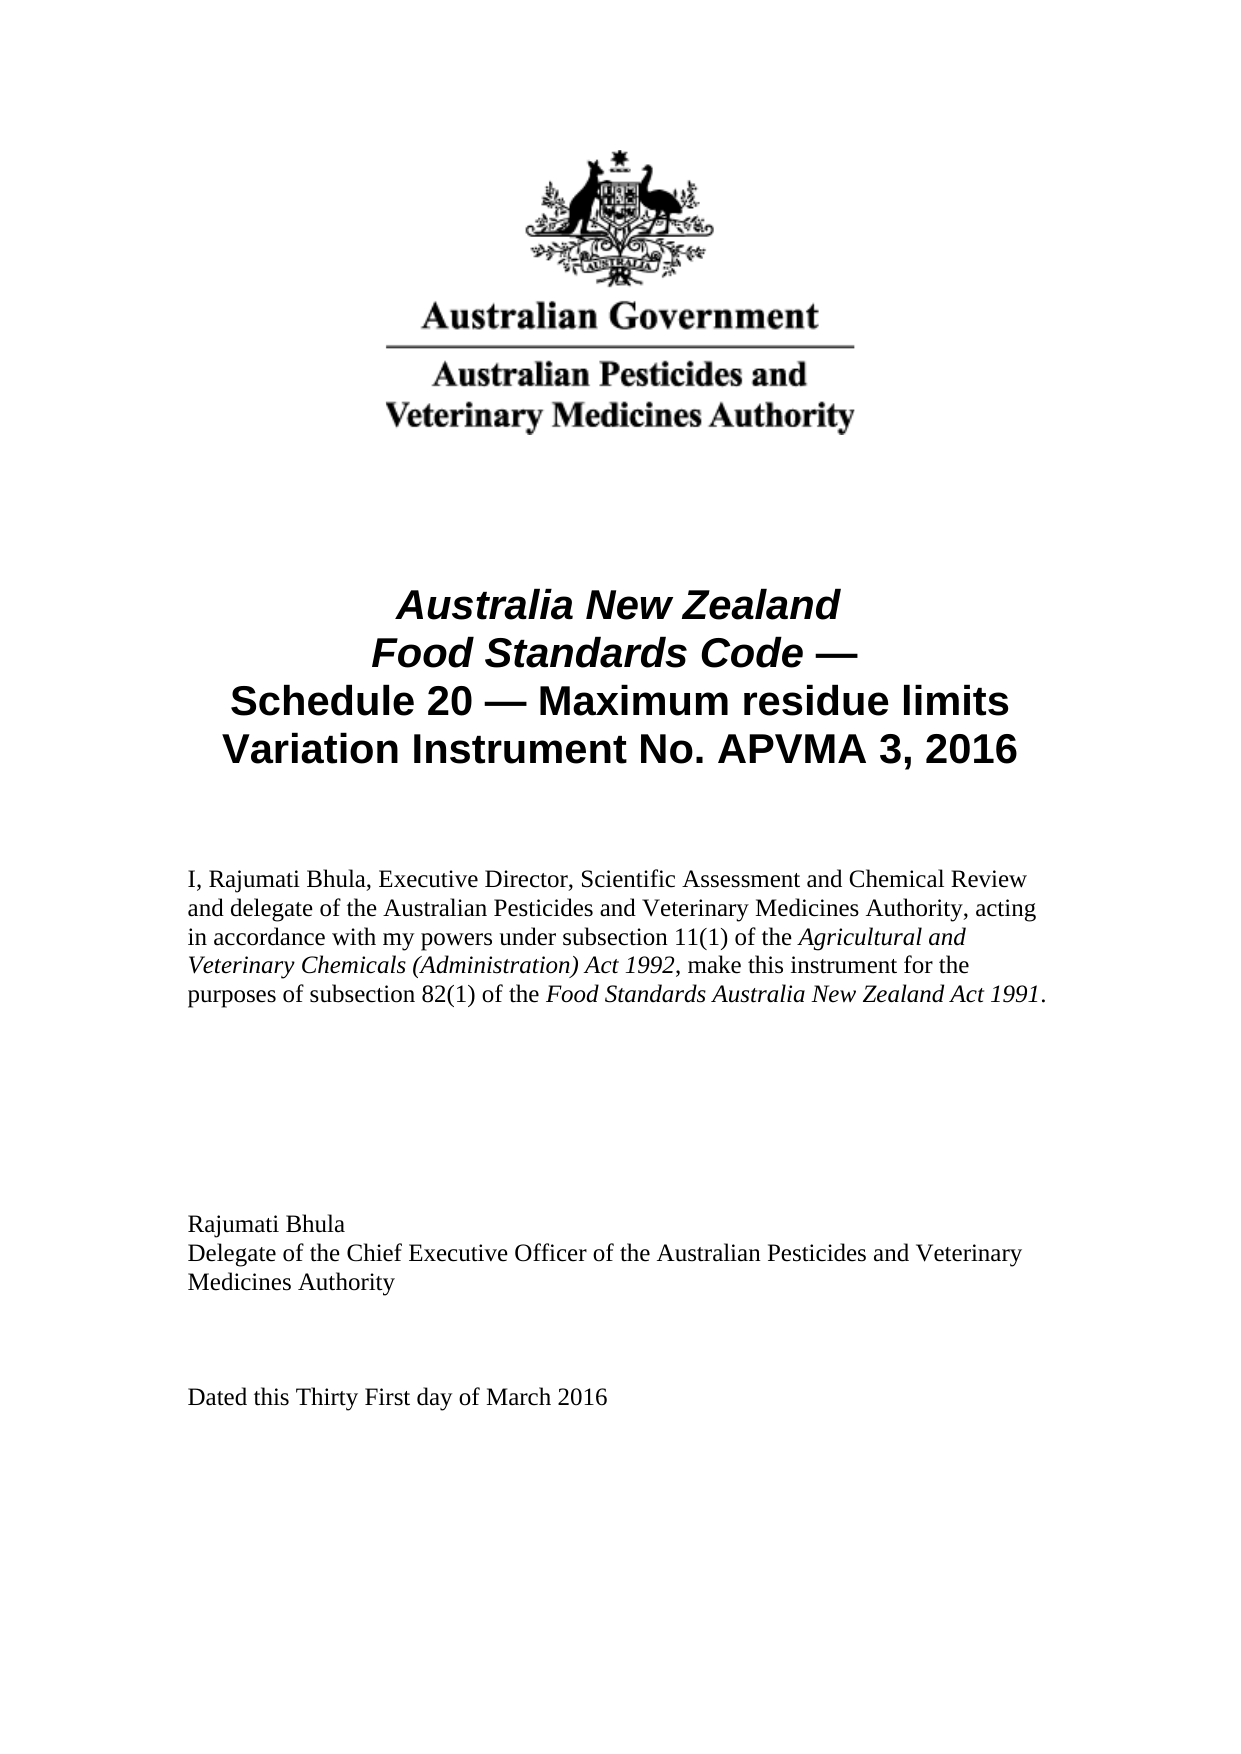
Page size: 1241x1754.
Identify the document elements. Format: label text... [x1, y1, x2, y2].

text I, Rajumati Bhula, Executive Director, Scientific Assessment and Chemical Review and delegate of the Australian Pesticides and Veterinary Medicines Authority, acting in accordance with my powers under subsection 11(1) of the Agricultural and Veterinary Chemicals (Administration) Act 1992, make this instrument for the purposes of subsection 82(1) of the Food Standards Australia New Zealand Act 1991. [187, 864, 1053, 1008]
text Rajumati Bhula [187, 1209, 1053, 1238]
text Delegate of the Chief Executive Officer of the Australian Pesticides and Veterinary Medicines Authority [187, 1238, 1053, 1296]
picture [385, 150, 855, 435]
text Dated this Thirty First day of March 2016 [187, 1382, 1053, 1411]
text Australia New Zealand Food Standards Code — Schedule 20 — Maximum residue limits Variation Instrument No. APVMA 3, 2016 [187, 580, 1053, 772]
